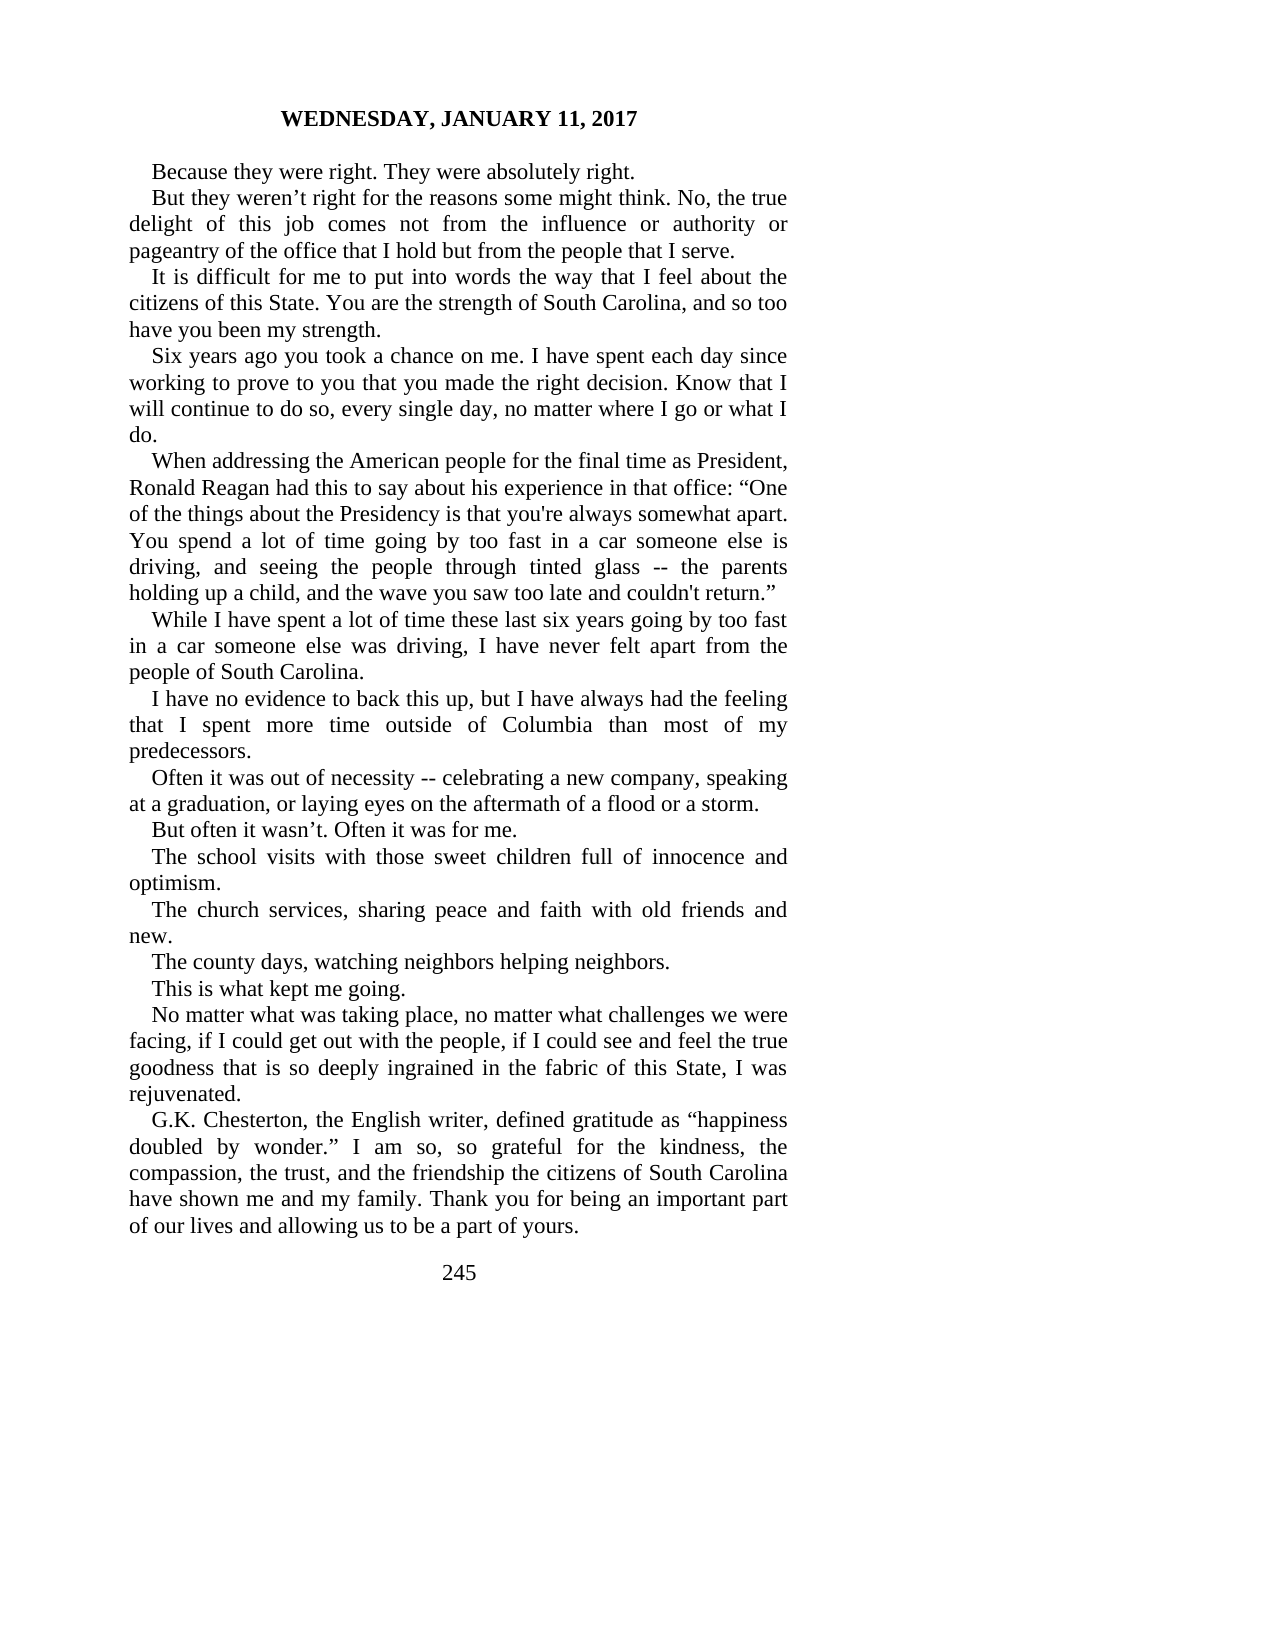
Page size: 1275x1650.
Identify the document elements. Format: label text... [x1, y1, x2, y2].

text The church services, sharing peace and faith with old friends and new. [129, 896, 789, 948]
text Because they were right. They were absolutely right. [129, 158, 789, 184]
text When addressing the American people for the final time as President, Ronald Reagan had this to say about his experience in that office: “One of the things about the Presidency is that you're always somewhat apart. You spend a lot of time going by too fast in a car someone else is driving, and seeing the people through tinted glass -- the parents holding up a child, and the wave you saw too late and couldn't return.” [129, 448, 789, 606]
text The school visits with those sweet children full of innocence and optimism. [129, 843, 789, 896]
text Six years ago you took a chance on me. I have spent each day since working to prove to you that you made the right decision. Know that I will continue to do so, every single day, no matter where I go or what I do. [129, 342, 789, 448]
text While I have spent a lot of time these last six years going by too fast in a car someone else was driving, I have never felt apart from the people of South Carolina. [129, 606, 789, 685]
text I have no evidence to back this up, but I have always had the feeling that I spent more time outside of Columbia than most of my predecessors. [129, 685, 789, 764]
text But often it wasn’t. Often it was for me. [129, 817, 789, 843]
text This is what kept me going. [129, 975, 789, 1001]
text G.K. Chesterton, the English writer, defined gratitude as “happiness doubled by wonder.” I am so, so grateful for the kindness, the compassion, the trust, and the friendship the citizens of South Carolina have shown me and my family. Thank you for being an important part of our lives and allowing us to be a part of yours. [129, 1106, 789, 1238]
text It is difficult for me to put into words the way that I feel about the citizens of this State. You are the strength of South Carolina, and so too have you been my strength. [129, 263, 789, 342]
text No matter what was taking place, no matter what challenges we were facing, if I could get out with the people, if I could see and feel the true goodness that is so deeply ingrained in the fabric of this State, I was rejuvenated. [129, 1001, 789, 1106]
text Often it was out of necessity -- celebrating a new company, speaking at a graduation, or laying eyes on the aftermath of a flood or a storm. [129, 764, 789, 817]
text The county days, watching neighbors helping neighbors. [129, 948, 789, 975]
text But they weren’t right for the reasons some might think. No, the true delight of this job comes not from the influence or authority or pageantry of the office that I hold but from the people that I serve. [129, 184, 789, 263]
